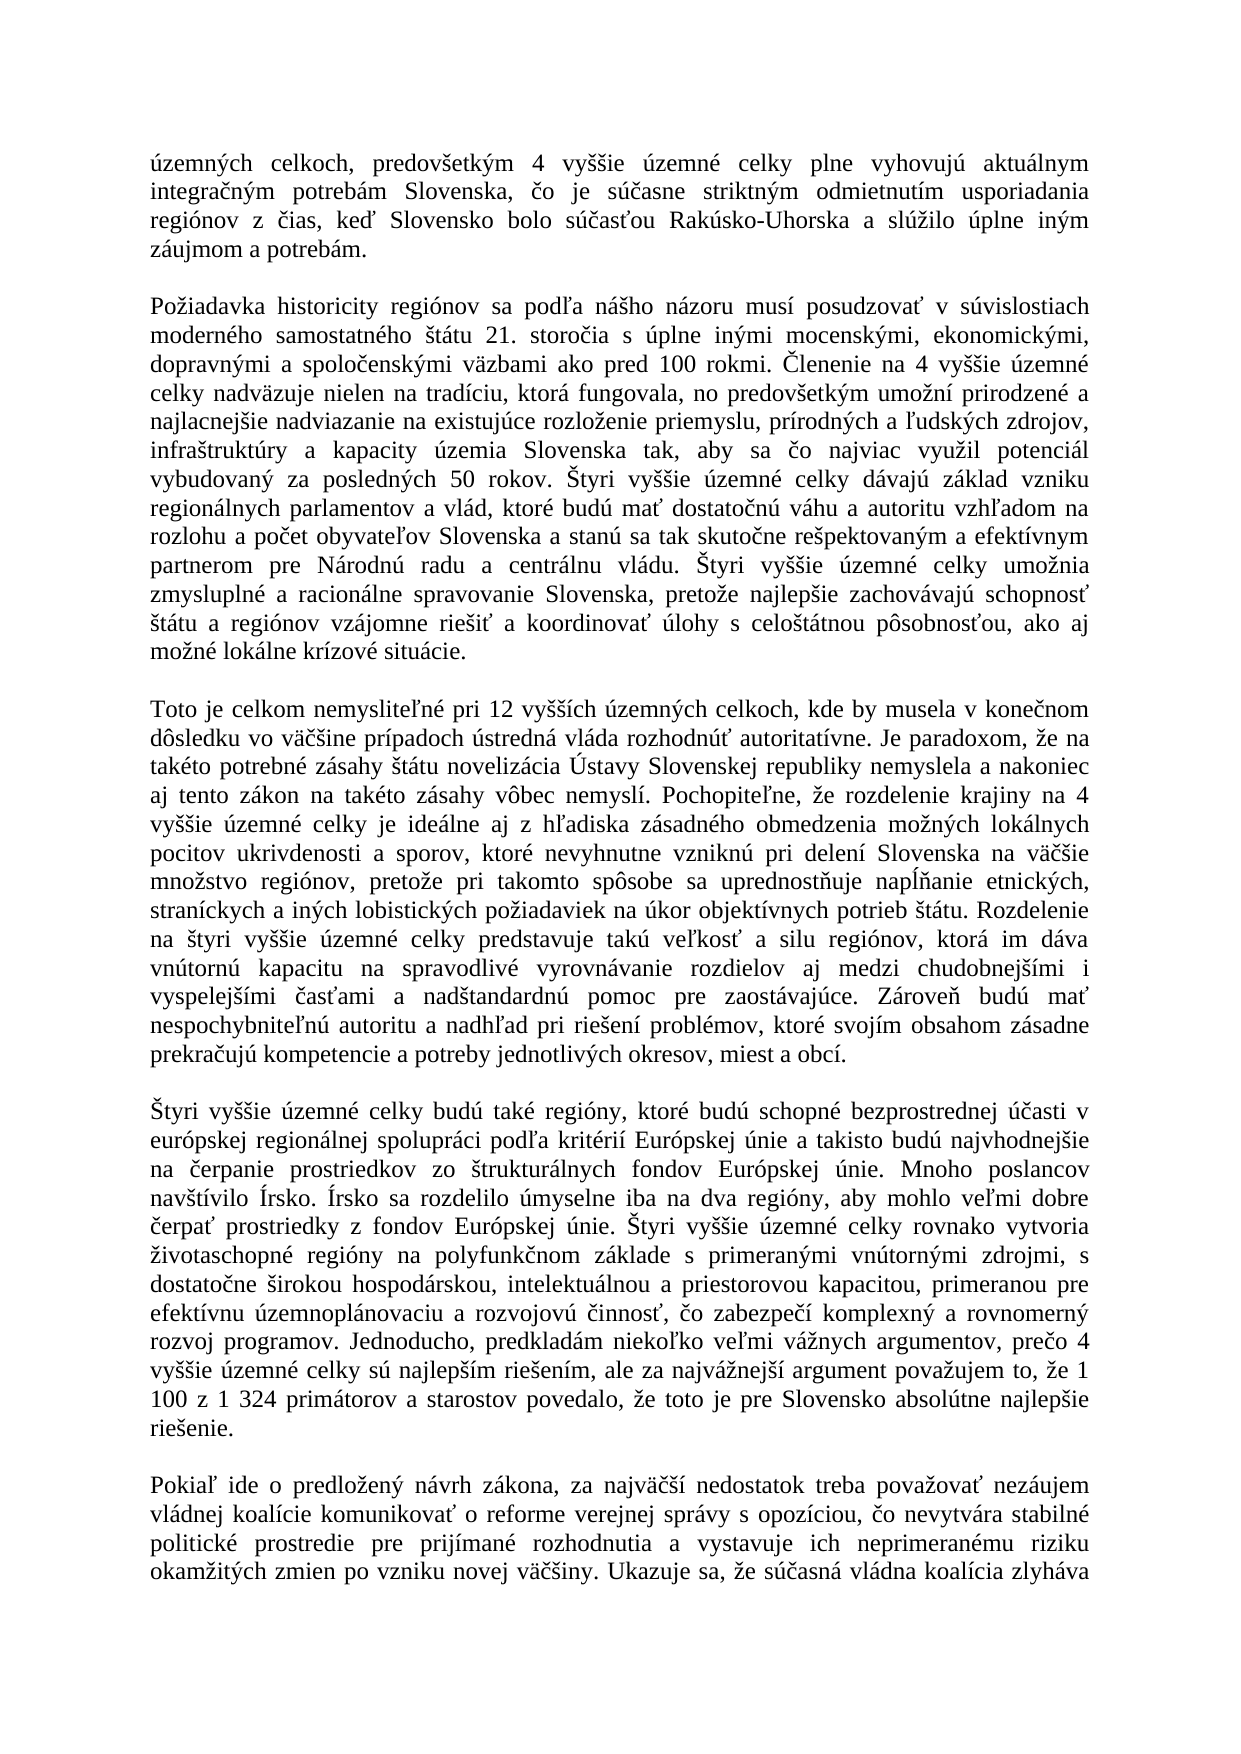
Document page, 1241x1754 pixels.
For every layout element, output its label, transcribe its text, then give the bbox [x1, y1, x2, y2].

text Požiadavka historicity regiónov sa podľa nášho názoru musí posudzovať v súvislostiach moderného samostatného štátu 21. storočia s úplne inými mocenskými, ekonomickými, dopravnými a spoločenskými väzbami ako pred 100 rokmi. Členenie na 4 vyššie územné celky nadväzuje nielen na tradíciu, ktorá fungovala, no predovšetkým umožní prirodzené a najlacnejšie nadviazanie na existujúce rozloženie priemyslu, prírodných a ľudských zdrojov, infraštruktúry a kapacity územia Slovenska tak, aby sa čo najviac využil potenciál vybudovaný za posledných 50 rokov. Štyri vyššie územné celky dávajú základ vzniku regionálnych parlamentov a vlád, ktoré budú mať dostatočnú váhu a autoritu vzhľadom na rozlohu a počet obyvateľov Slovenska a stanú sa tak skutočne rešpektovaným a efektívnym partnerom pre Národnú radu a centrálnu vládu. Štyri vyššie územné celky umožnia zmysluplné a racionálne spravovanie Slovenska, pretože najlepšie zachovávajú schopnosť štátu a regiónov vzájomne riešiť a koordinovať úlohy s celoštátnou pôsobnosťou, ako aj možné lokálne krízové situácie. [150, 291, 1090, 665]
text Štyri vyššie územné celky budú také regióny, ktoré budú schopné bezprostrednej účasti v európskej regionálnej spolupráci podľa kritérií Európskej únie a takisto budú najvhodnejšie na čerpanie prostriedkov zo štrukturálnych fondov Európskej únie. Mnoho poslancov navštívilo Írsko. Írsko sa rozdelilo úmyselne iba na dva regióny, aby mohlo veľmi dobre čerpať prostriedky z fondov Európskej únie. Štyri vyššie územné celky rovnako vytvoria životaschopné regióny na polyfunkčnom základe s primeranými vnútornými zdrojmi, s dostatočne širokou hospodárskou, intelektuálnou a priestorovou kapacitou, primeranou pre efektívnu územnoplánovaciu a rozvojovú činnosť, čo zabezpečí komplexný a rovnomerný rozvoj programov. Jednoducho, predkladám niekoľko veľmi vážnych argumentov, prečo 4 vyššie územné celky sú najlepším riešením, ale za najvážnejší argument považujem to, že 1 100 z 1 324 primátorov a starostov povedalo, že toto je pre Slovensko absolútne najlepšie riešenie. [150, 1096, 1090, 1441]
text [150, 1470, 1090, 1585]
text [150, 148, 1090, 263]
text Toto je celkom nemysliteľné pri 12 vyšších územných celkoch, kde by musela v konečnom dôsledku vo väčšine prípadoch ústredná vláda rozhodnúť autoritatívne. Je paradoxom, že na takéto potrebné zásahy štátu novelizácia Ústavy Slovenskej republiky nemyslela a nakoniec aj tento zákon na takéto zásahy vôbec nemyslí. Pochopiteľne, že rozdelenie krajiny na 4 vyššie územné celky je ideálne aj z hľadiska zásadného obmedzenia možných lokálnych pocitov ukrivdenosti a sporov, ktoré nevyhnutne vzniknú pri delení Slovenska na väčšie množstvo regiónov, pretože pri takomto spôsobe sa uprednostňuje napĺňanie etnických, straníckych a iných lobistických požiadaviek na úkor objektívnych potrieb štátu. Rozdelenie na štyri vyššie územné celky predstavuje takú veľkosť a silu regiónov, ktorá im dáva vnútornú kapacitu na spravodlivé vyrovnávanie rozdielov aj medzi chudobnejšími i vyspelejšími časťami a nadštandardnú pomoc pre zaostávajúce. Zároveň budú mať nespochybniteľnú autoritu a nadhľad pri riešení problémov, ktoré svojím obsahom zásadne prekračujú kompetencie a potreby jednotlivých okresov, miest a obcí. [150, 694, 1090, 1068]
